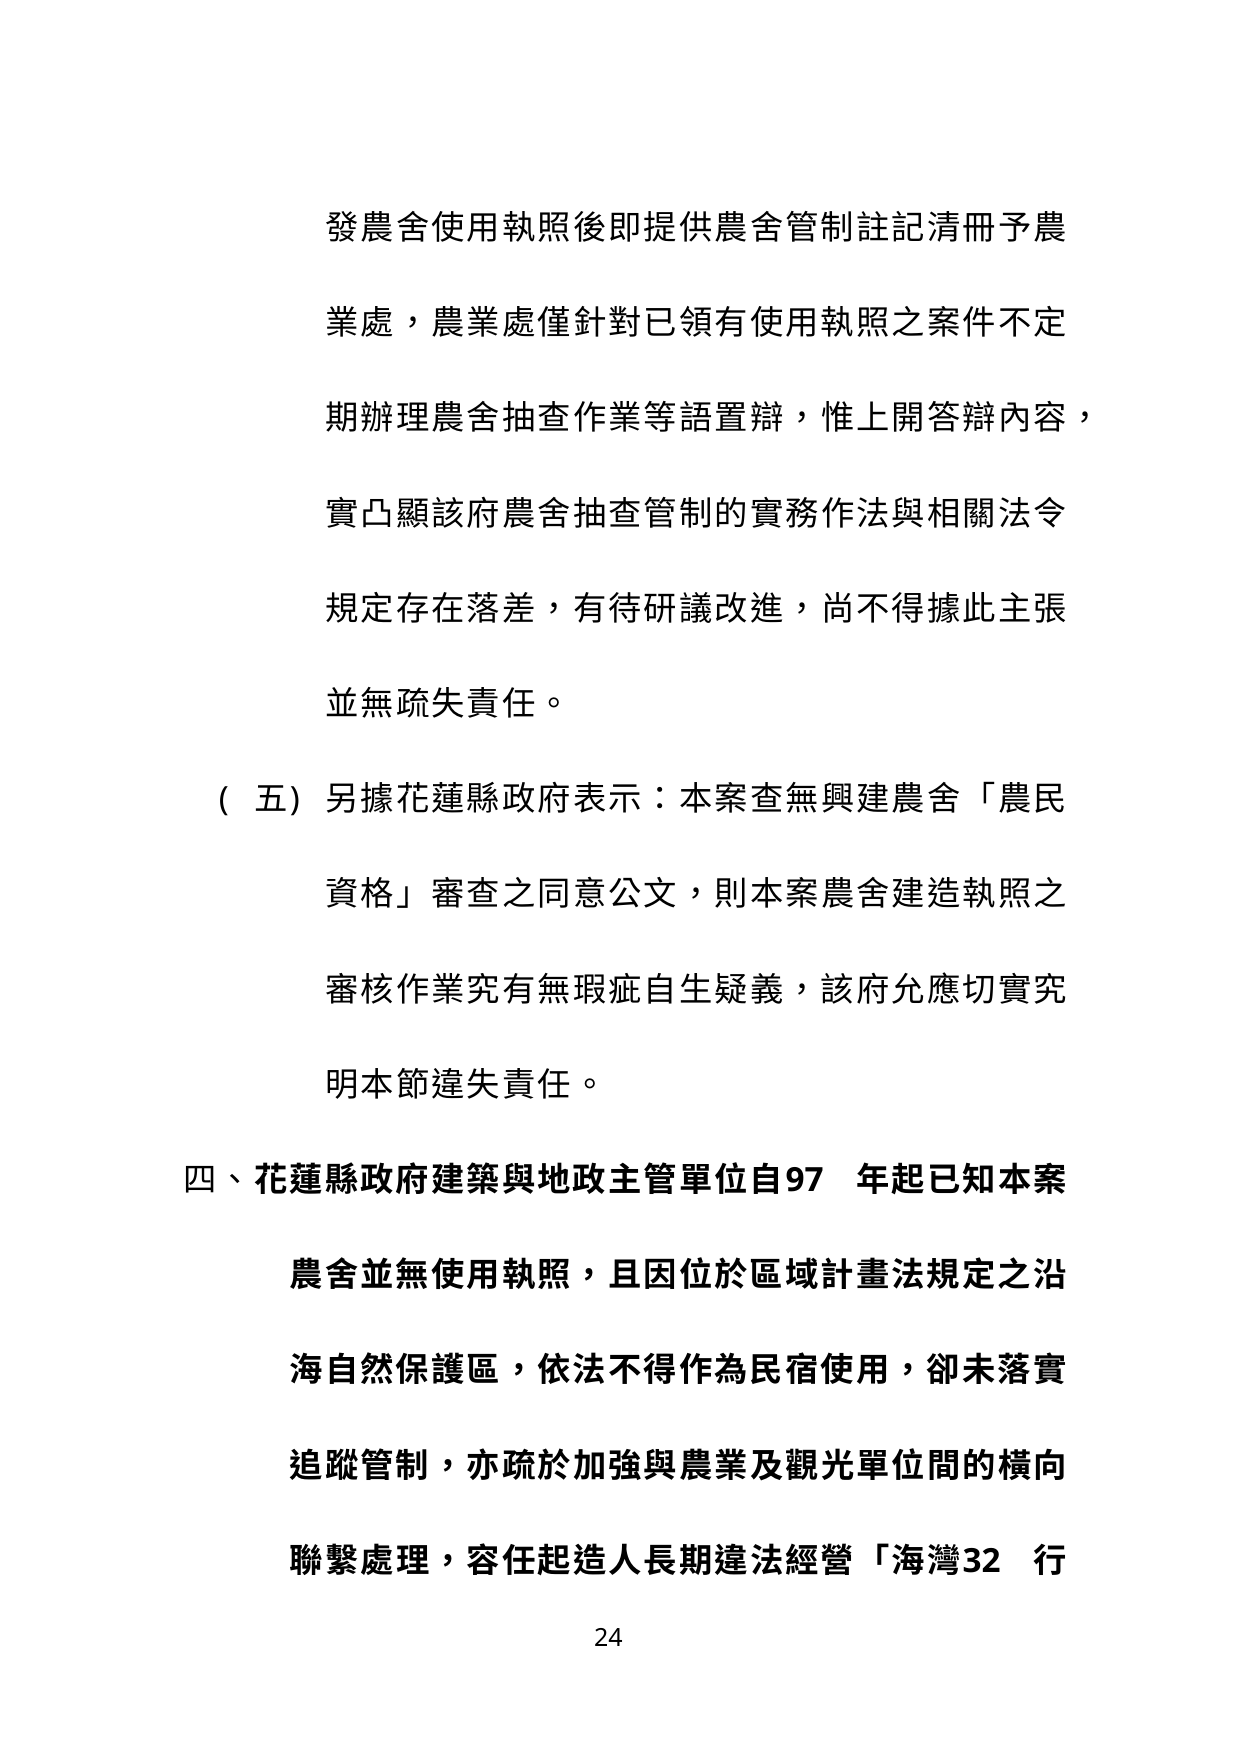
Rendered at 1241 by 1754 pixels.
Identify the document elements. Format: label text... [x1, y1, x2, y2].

subtitle 另據花蓮縣政府表示：本案查無興建農舍「農民資格」審查之同意公文，則本案農舍建造執照之審核作業究有無瑕疵自生疑義，該府允應切實究明本節違失責任。 [219, 748, 1069, 1129]
